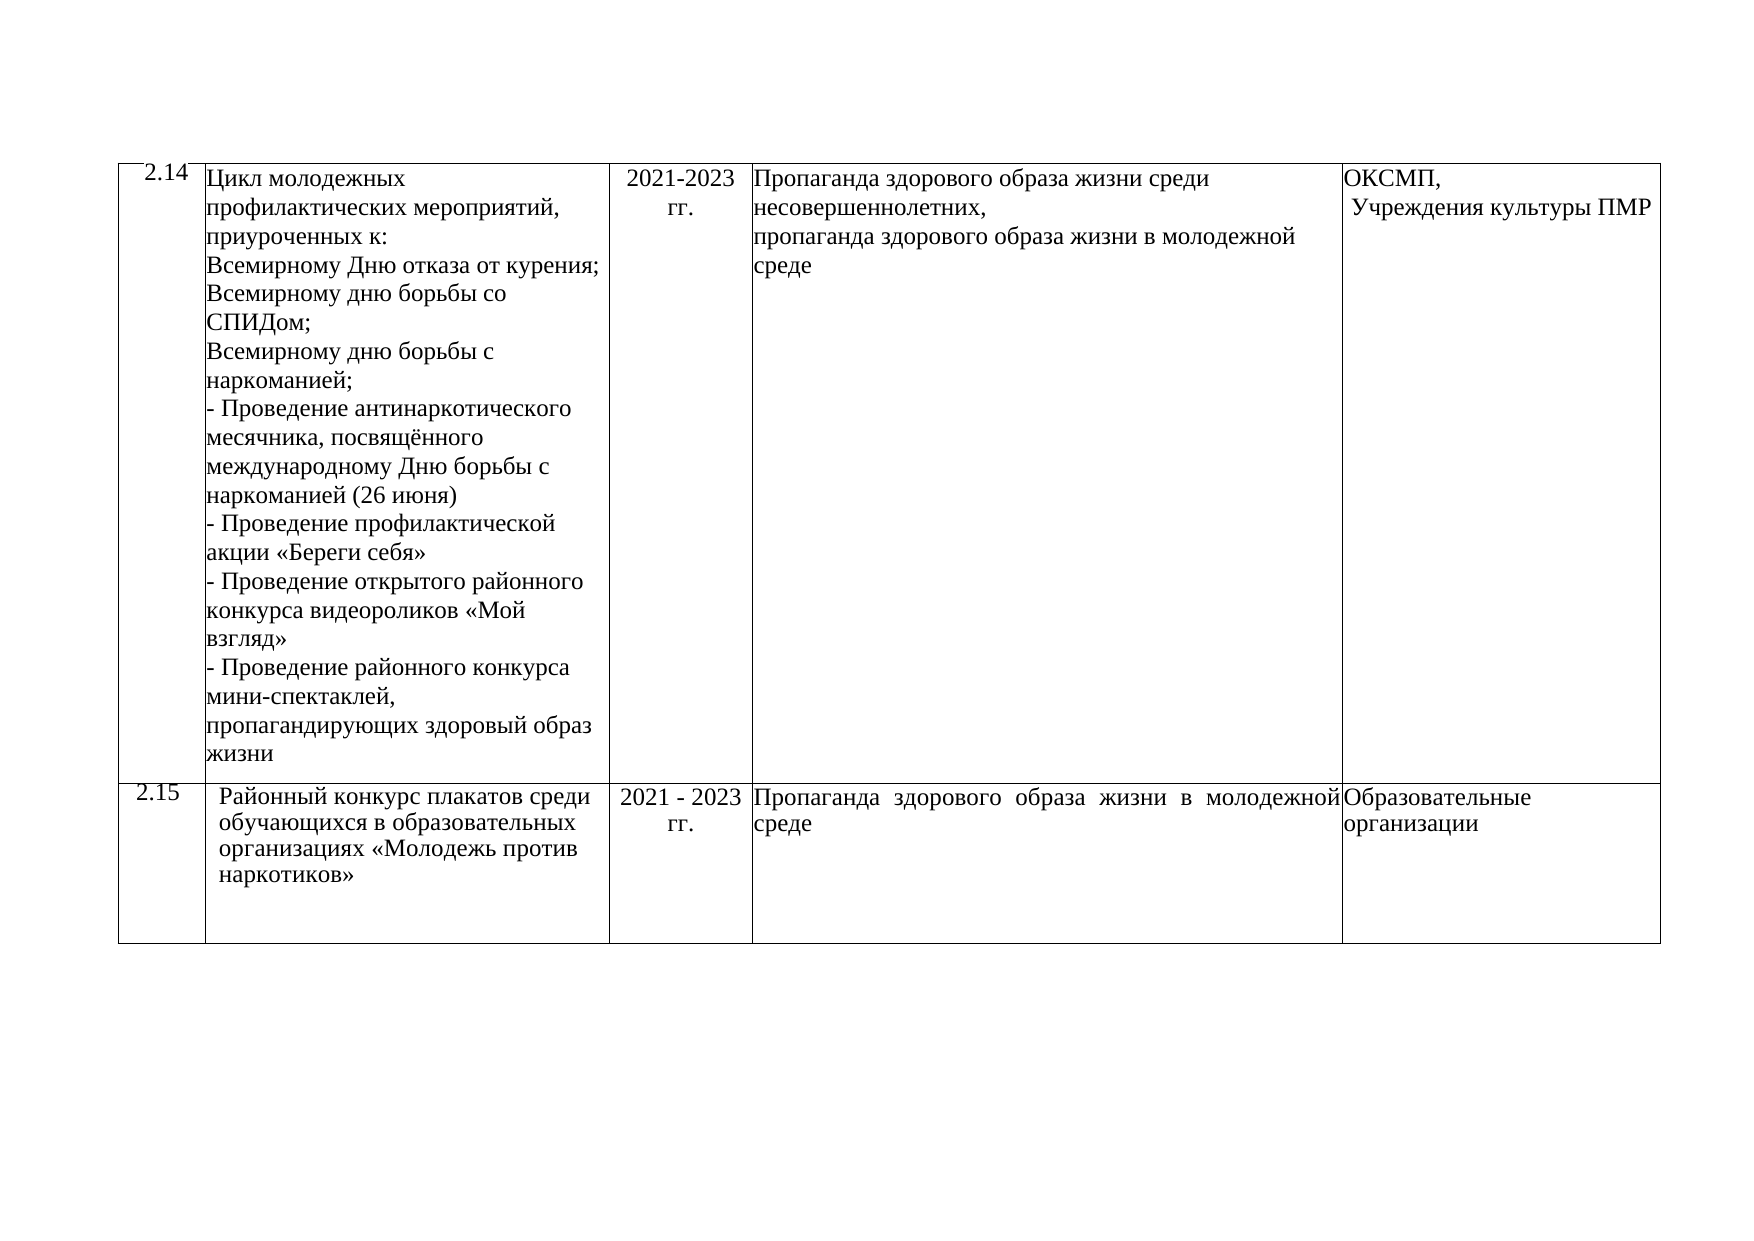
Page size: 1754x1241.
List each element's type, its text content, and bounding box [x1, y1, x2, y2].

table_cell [1343, 784, 1660, 943]
table_cell 2.14 [119, 164, 205, 783]
table_cell Пропаганда здорового образа жизни в молодежной среде [753, 784, 1342, 943]
table_cell ОКСМП, Учреждения культуры ПМР [1343, 164, 1660, 783]
table_cell 2.15 [119, 784, 205, 943]
table_cell Пропаганда здорового образа жизни среди несовершеннолетних, пропаганда здорового образа жизни в молодежной среде [753, 164, 1342, 783]
table_cell 2021 - 2023 гг. [610, 784, 752, 943]
table_cell Цикл молодежных профилактических мероприятий, приуроченных к: Всемирному Дню отказа от курения; Всемирному дню борьбы со СПИДом; Всемирному дню борьбы с наркоманией; - Проведение антинаркотического месячника, посвящённого международному Дню борьбы с наркоманией (26 июня) - Проведение профилактической акции «Береги себя» - Проведение открытого районного конкурса видеороликов «Мой взгляд» - Проведение районного конкурса мини-спектаклей, пропагандирующих здоровый образ жизни [206, 164, 609, 783]
table_cell Районный конкурс плакатов среди обучающихся в образовательных организациях «Молодежь против наркотиков» [206, 784, 609, 943]
table_cell 2021-2023 гг. [610, 164, 752, 783]
